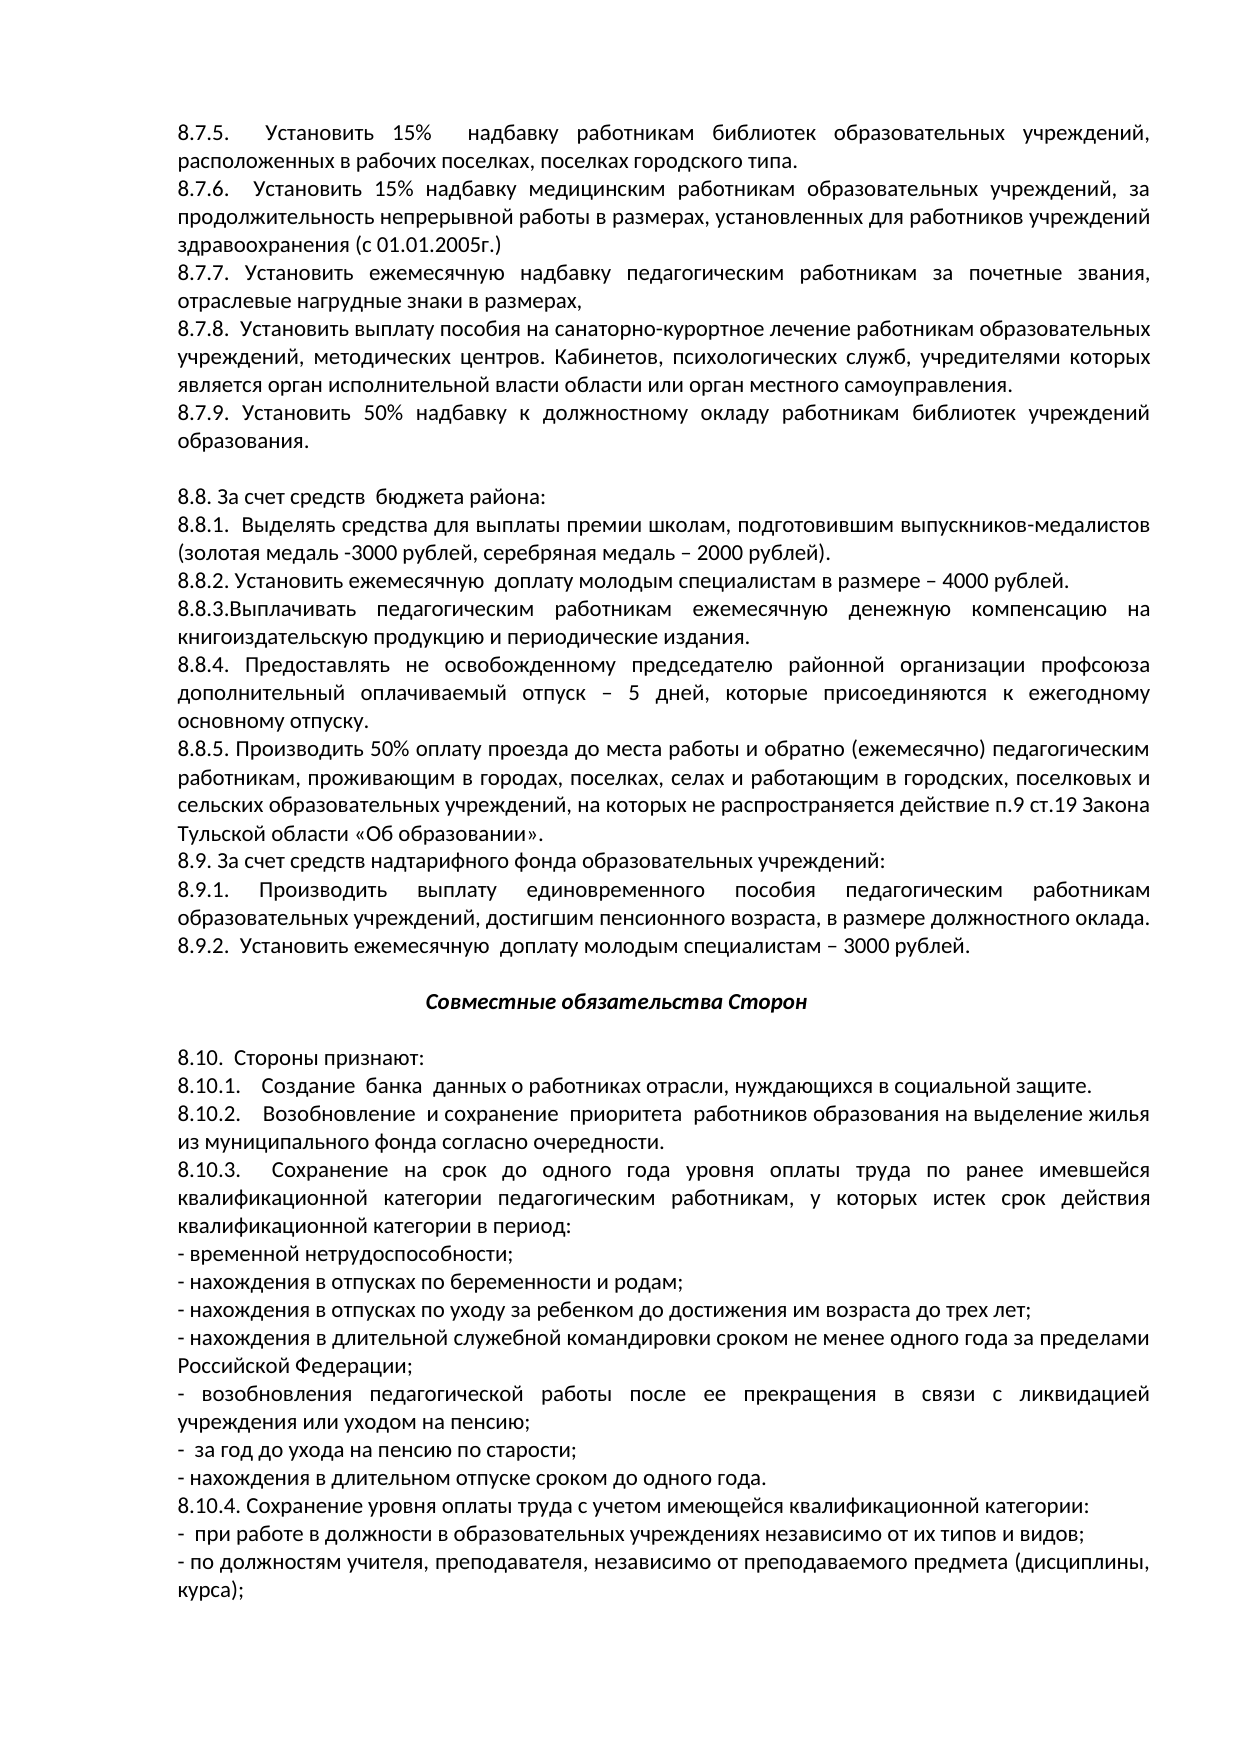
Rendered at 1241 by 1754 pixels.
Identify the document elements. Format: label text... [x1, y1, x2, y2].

text 8.10.1. Создание банка данных о работниках отрасли, нуждающихся в социальной защите. [177, 1071, 1152, 1099]
text 8.8.3.Выплачивать педагогическим работникам ежемесячную денежную компенсацию на книгоиздательскую продукцию и периодические издания. [177, 594, 1152, 651]
text 8.7.5. Установить 15% надбавку работникам библиотек образовательных учреждений, расположенных в рабочих поселках, поселках городского типа. [177, 118, 1152, 174]
text - нахождения в длительном отпуске сроком до одного года. [177, 1463, 1152, 1491]
text - нахождения в длительной служебной командировки сроком не менее одного года за пределами Российской Федерации; [177, 1323, 1152, 1379]
text 8.7.9. Установить 50% надбавку к должностному окладу работникам библиотек учреждений образования. [177, 398, 1152, 454]
text 8.8.4. Предоставлять не освобожденному председателю районной организации профсоюза дополнительный оплачиваемый отпуск – 5 дней, которые присоединяются к ежегодному основному отпуску. [177, 651, 1152, 734]
text 8.10.2. Возобновление и сохранение приоритета работников образования на выделение жилья из муниципального фонда согласно очередности. [177, 1099, 1152, 1155]
text 8.9.2. Установить ежемесячную доплату молодым специалистам – 3000 рублей. [177, 931, 1152, 959]
text - нахождения в отпусках по уходу за ребенком до достижения им возраста до трех лет; [177, 1295, 1152, 1323]
text - временной нетрудоспособности; [177, 1239, 1152, 1267]
text Совместные обязательства Сторон [177, 987, 1152, 1015]
text 8.8.1. Выделять средства для выплаты премии школам, подготовившим выпускников-медалистов (золотая медаль -3000 рублей, серебряная медаль – 2000 рублей). [177, 510, 1152, 566]
text 8.7.8. Установить выплату пособия на санаторно-курортное лечение работникам образовательных учреждений, методических центров. Кабинетов, психологических служб, учредителями которых является орган исполнительной власти области или орган местного самоуправления. [177, 314, 1152, 398]
text - за год до ухода на пенсию по старости; [177, 1435, 1152, 1463]
text - при работе в должности в образовательных учреждениях независимо от их типов и видов; [177, 1519, 1152, 1547]
text 8.8. За счет средств бюджета района: [177, 482, 1152, 510]
text 8.10.4. Сохранение уровня оплаты труда с учетом имеющейся квалификационной категории: [177, 1491, 1152, 1519]
text - по должностям учителя, преподавателя, независимо от преподаваемого предмета (дисциплины, курса); [177, 1547, 1152, 1603]
text 8.9. За счет средств надтарифного фонда образовательных учреждений: [177, 847, 1152, 875]
text 8.7.6. Установить 15% надбавку медицинским работникам образовательных учреждений, за продолжительность непрерывной работы в размерах, установленных для работников учреждений здравоохранения (с 01.01.2005г.) [177, 174, 1152, 258]
text 8.7.7. Установить ежемесячную надбавку педагогическим работникам за почетные звания, отраслевые нагрудные знаки в размерах, [177, 258, 1152, 314]
text 8.10.3. Сохранение на срок до одного года уровня оплаты труда по ранее имевшейся квалификационной категории педагогическим работникам, у которых истек срок действия квалификационной категории в период: [177, 1155, 1152, 1239]
text 8.8.2. Установить ежемесячную доплату молодым специалистам в размере – 4000 рублей. [177, 566, 1152, 594]
text 8.10. Стороны признают: [177, 1043, 1152, 1071]
text 8.8.5. Производить 50% оплату проезда до места работы и обратно (ежемесячно) педагогическим работникам, проживающим в городах, поселках, селах и работающим в городских, поселковых и сельских образовательных учреждений, на которых не распространяется действие п.9 ст.19 Закона Тульской области «Об образовании». [177, 734, 1152, 847]
text - нахождения в отпусках по беременности и родам; [177, 1267, 1152, 1295]
text 8.9.1. Производить выплату единовременного пособия педагогическим работникам образовательных учреждений, достигшим пенсионного возраста, в размере должностного оклада. [177, 875, 1152, 931]
text - возобновления педагогической работы после ее прекращения в связи с ликвидацией учреждения или уходом на пенсию; [177, 1379, 1152, 1435]
